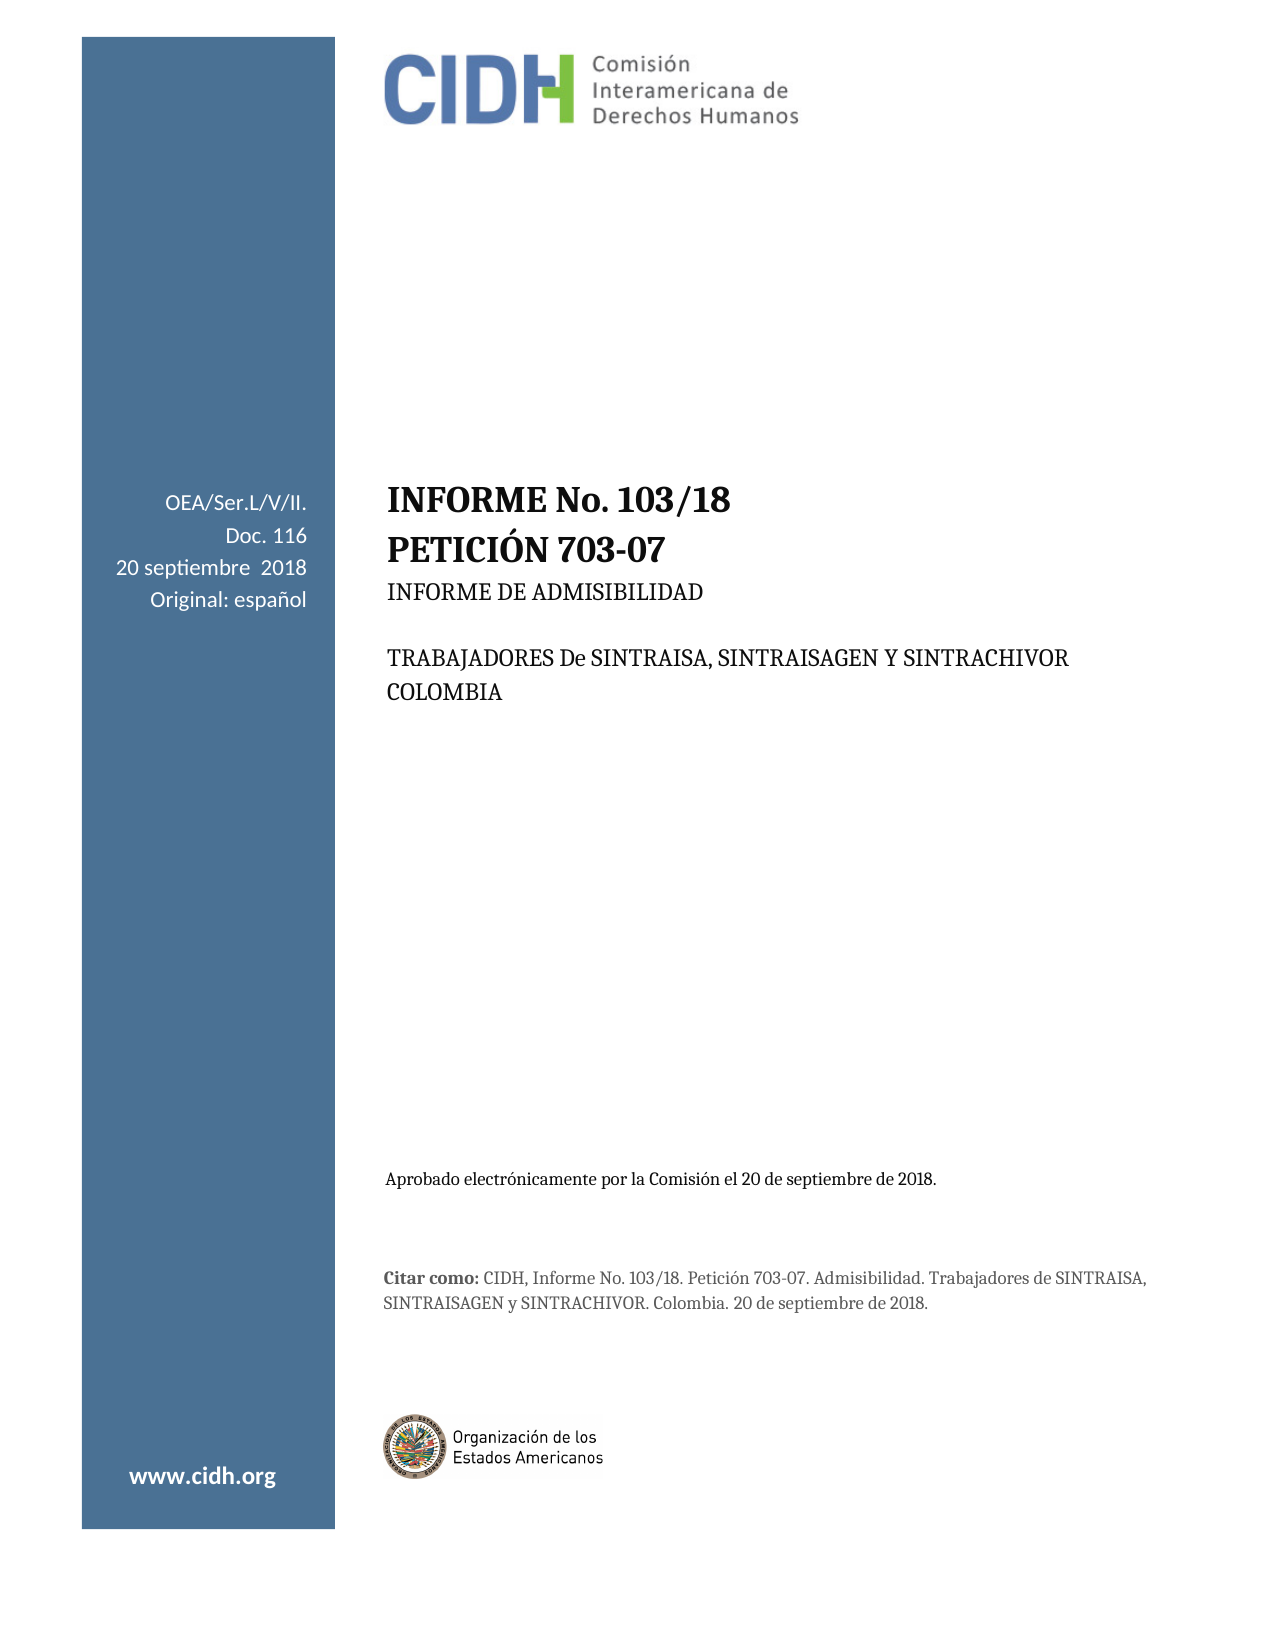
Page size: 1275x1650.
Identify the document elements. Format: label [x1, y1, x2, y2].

picture [375, 47, 810, 131]
picture [383, 1414, 603, 1479]
